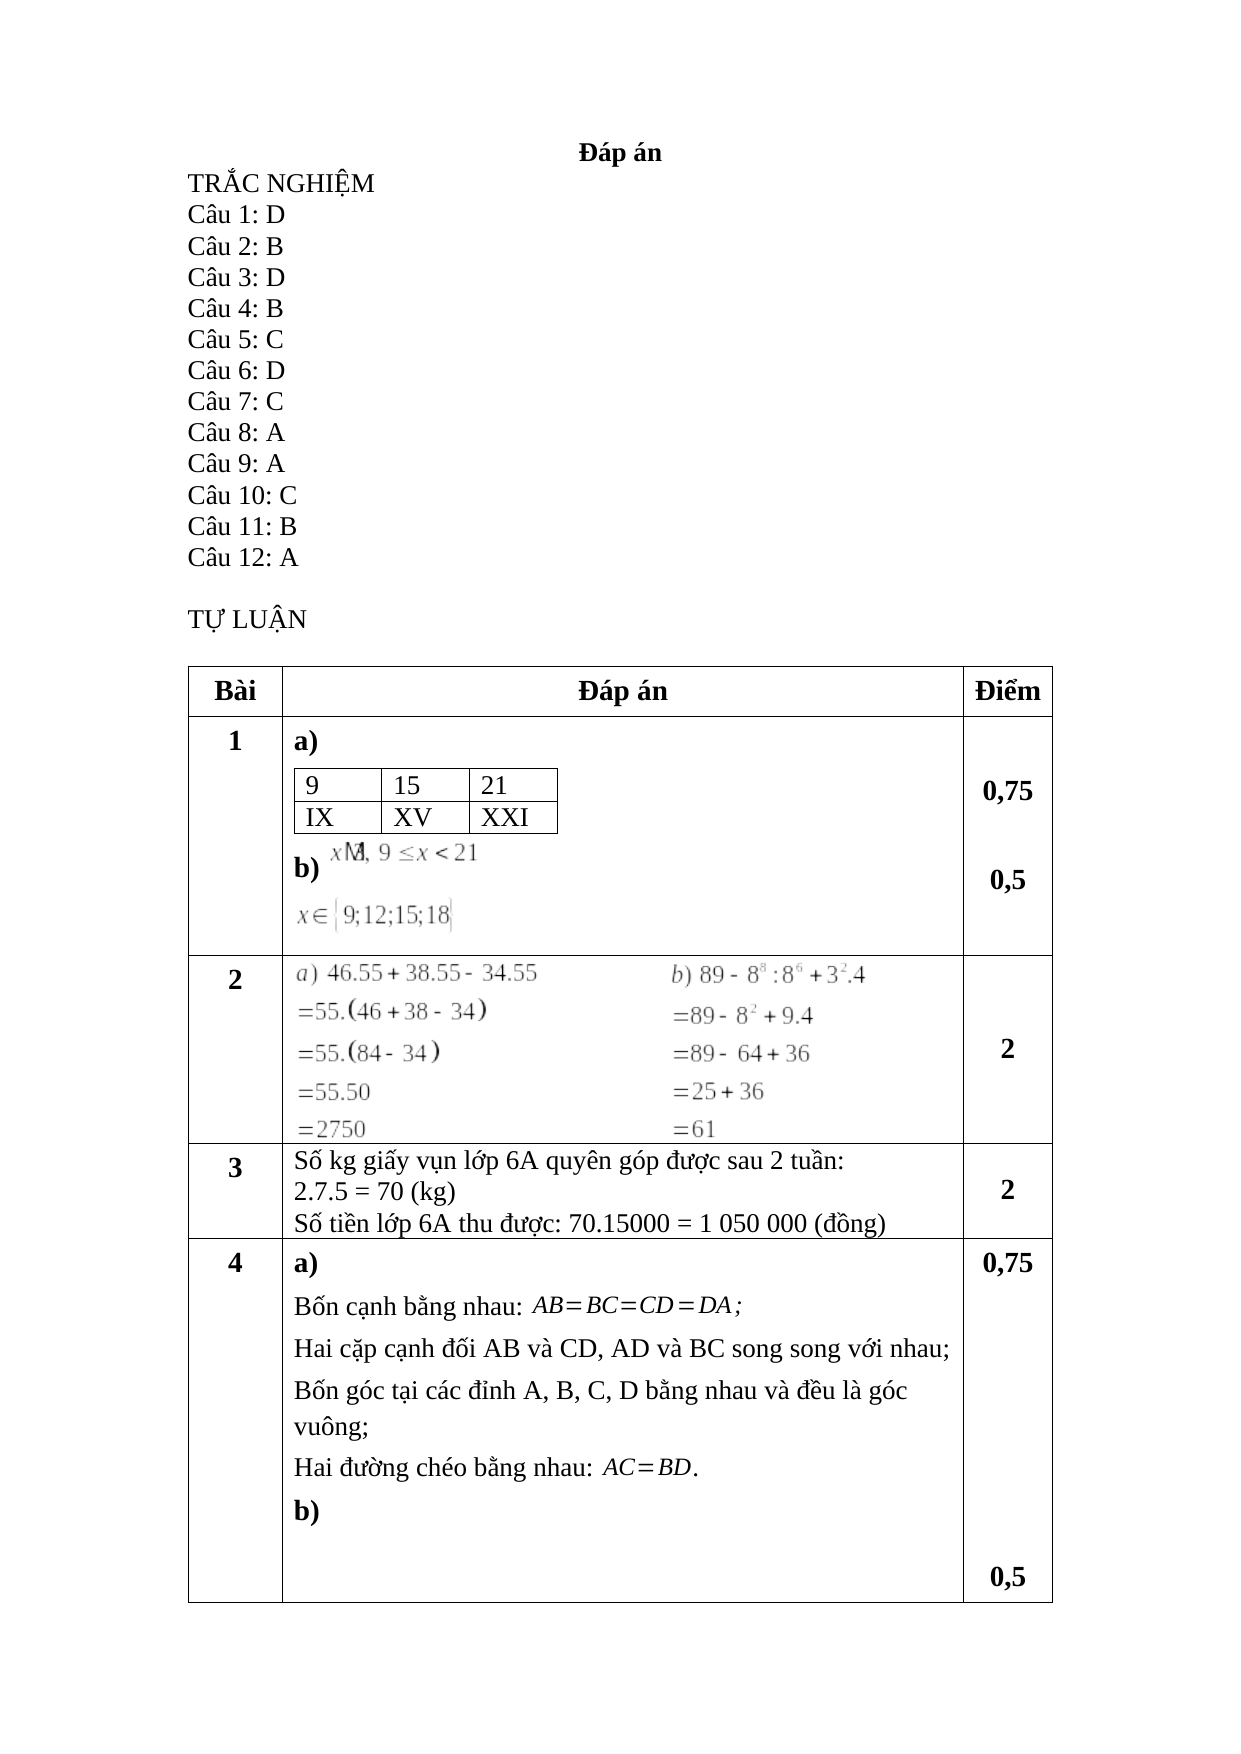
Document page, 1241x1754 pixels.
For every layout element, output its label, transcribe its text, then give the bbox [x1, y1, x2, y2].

text Câu 9: A [187, 448, 1053, 479]
text Câu 8: A [187, 416, 1053, 448]
table_cell Số kg giấy vụn lớp 6A quyên góp được sau 2 tuần: 2.7.5 = 70 (kg) Số tiền lớp 6A thu được: 70.15000 = 1 050 000 (đồng) [283, 1144, 963, 1238]
table_cell 0,75 0,5 [964, 1239, 1052, 1602]
text TỰ LUẬN [187, 603, 1053, 634]
table_cell a) b) [283, 717, 963, 955]
text Câu 5: C [187, 323, 1053, 354]
text Câu 11: B [187, 510, 1053, 541]
text Câu 10: C [187, 479, 1053, 510]
table_cell 0,75 0,5 [964, 717, 1052, 955]
table_header Điểm [964, 667, 1052, 716]
text Câu 6: D [187, 354, 1053, 385]
table_cell 1 [189, 717, 282, 955]
table_cell 4 [189, 1239, 282, 1602]
text Câu 1: D [187, 198, 1053, 229]
text Câu 7: C [187, 385, 1053, 416]
table_header Bài [189, 667, 282, 716]
text TRẮC NGHIỆM [187, 167, 1053, 198]
text Đáp án [187, 136, 1053, 167]
text Câu 4: B [187, 292, 1053, 323]
text Câu 2: B [187, 229, 1053, 261]
table_cell 2 [964, 956, 1052, 1143]
table_cell [283, 956, 963, 1143]
text Câu 3: D [187, 261, 1053, 292]
text Câu 12: A [187, 541, 1053, 572]
table_cell 2 [964, 1144, 1052, 1238]
table_cell 2 [189, 956, 282, 1143]
table_header Đáp án [283, 667, 963, 716]
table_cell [283, 1239, 963, 1602]
table_cell 3 [189, 1144, 282, 1238]
